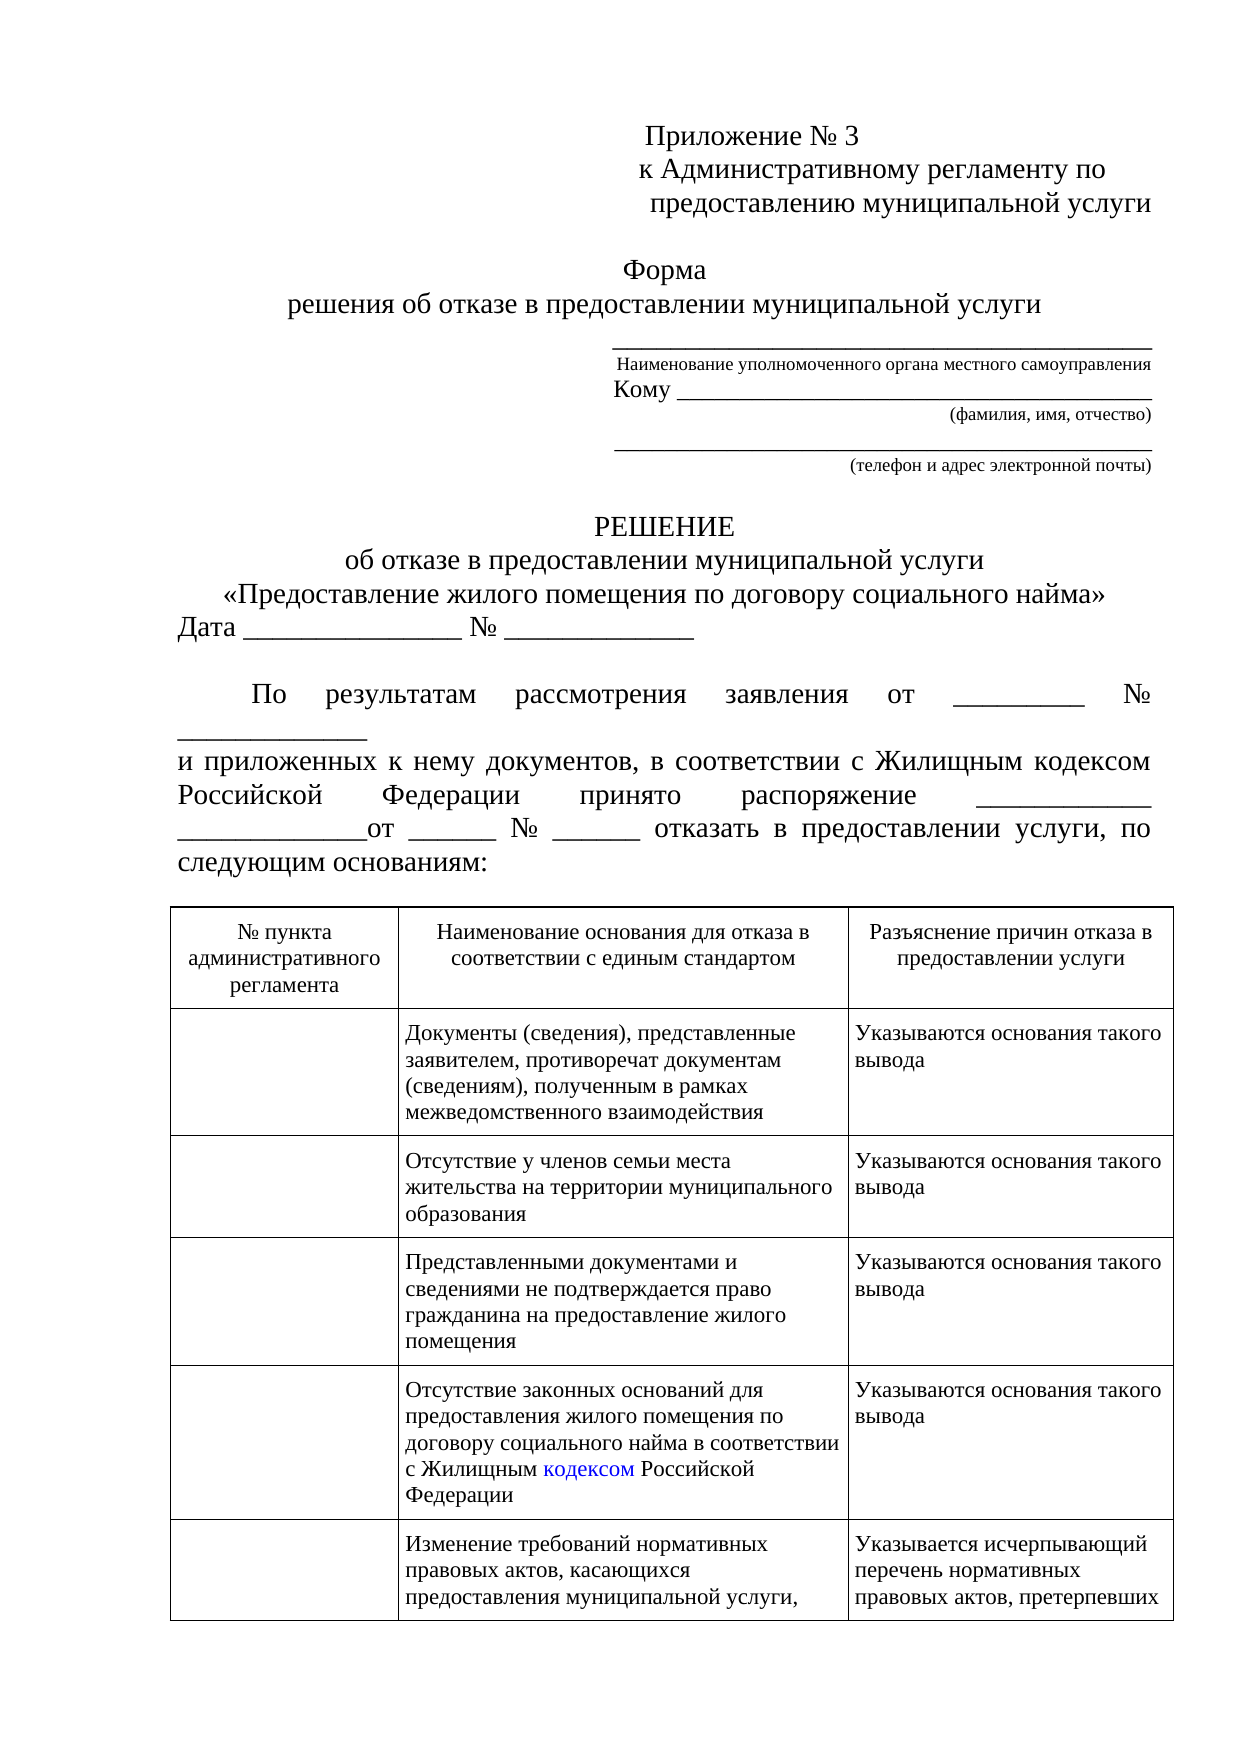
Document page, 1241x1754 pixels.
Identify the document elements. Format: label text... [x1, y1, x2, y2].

text «Предоставление жилого помещения по договору социального найма» [177, 576, 1152, 609]
table_cell [171, 1520, 398, 1620]
text _____________________________________ [177, 319, 1152, 353]
table_header № пункта административного регламента [171, 908, 398, 1008]
text ___________________________________________ [177, 425, 1152, 453]
text РЕШЕНИЕ [177, 509, 1152, 542]
table_cell Указываются основания такого вывода [849, 1136, 1173, 1237]
table_cell Представленными документами и сведениями не подтверждается право гражданина на предоставление жилого помещения [399, 1238, 848, 1364]
table_cell Отсутствие законных оснований для предоставления жилого помещения по договору социального найма в соответствии с Жилищным кодексом Российской Федерации [399, 1366, 848, 1518]
table_header Наименование основания для отказа в соответствии с единым стандартом [399, 908, 848, 1008]
table_cell [171, 1009, 398, 1135]
text По результатам рассмотрения заявления от _________ № _____________ [177, 676, 1152, 743]
text предоставлению муниципальной услуги [177, 185, 1152, 219]
table_cell [171, 1136, 398, 1237]
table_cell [849, 1520, 1173, 1620]
text Кому ______________________________________ [177, 374, 1152, 403]
table_cell [171, 1366, 398, 1518]
text Форма [177, 252, 1152, 286]
text об отказе в предоставлении муниципальной услуги [177, 542, 1152, 576]
table_cell Указываются основания такого вывода [849, 1366, 1173, 1518]
table_header Разъяснение причин отказа в предоставлении услуги [849, 908, 1173, 1008]
table_cell [171, 1238, 398, 1364]
text решения об отказе в предоставлении муниципальной услуги [177, 286, 1152, 319]
text Приложение № 3 [177, 118, 1152, 152]
table_cell Отсутствие у членов семьи места жительства на территории муниципального образования [399, 1136, 848, 1237]
text к Административному регламенту по [177, 152, 1152, 185]
text Наименование уполномоченного органа местного самоуправления [177, 353, 1152, 374]
text (фамилия, имя, отчество) [177, 403, 1152, 425]
table_cell Указываются основания такого вывода [849, 1238, 1173, 1364]
text и приложенных к нему документов, в соответствии с Жилищным кодексом Российской Федерации принято распоряжение ____________ _____________от ______ № ______ отказать в предоставлении услуги, по следующим основаниям: [177, 743, 1152, 878]
table_cell Указываются основания такого вывода [849, 1009, 1173, 1135]
text Дата _______________ № _____________ [177, 609, 1152, 643]
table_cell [399, 1520, 848, 1620]
table_cell Документы (сведения), представленные заявителем, противоречат документам (сведениям), полученным в рамках межведомственного взаимодействия [399, 1009, 848, 1135]
text (телефон и адрес электронной почты) [177, 453, 1152, 475]
